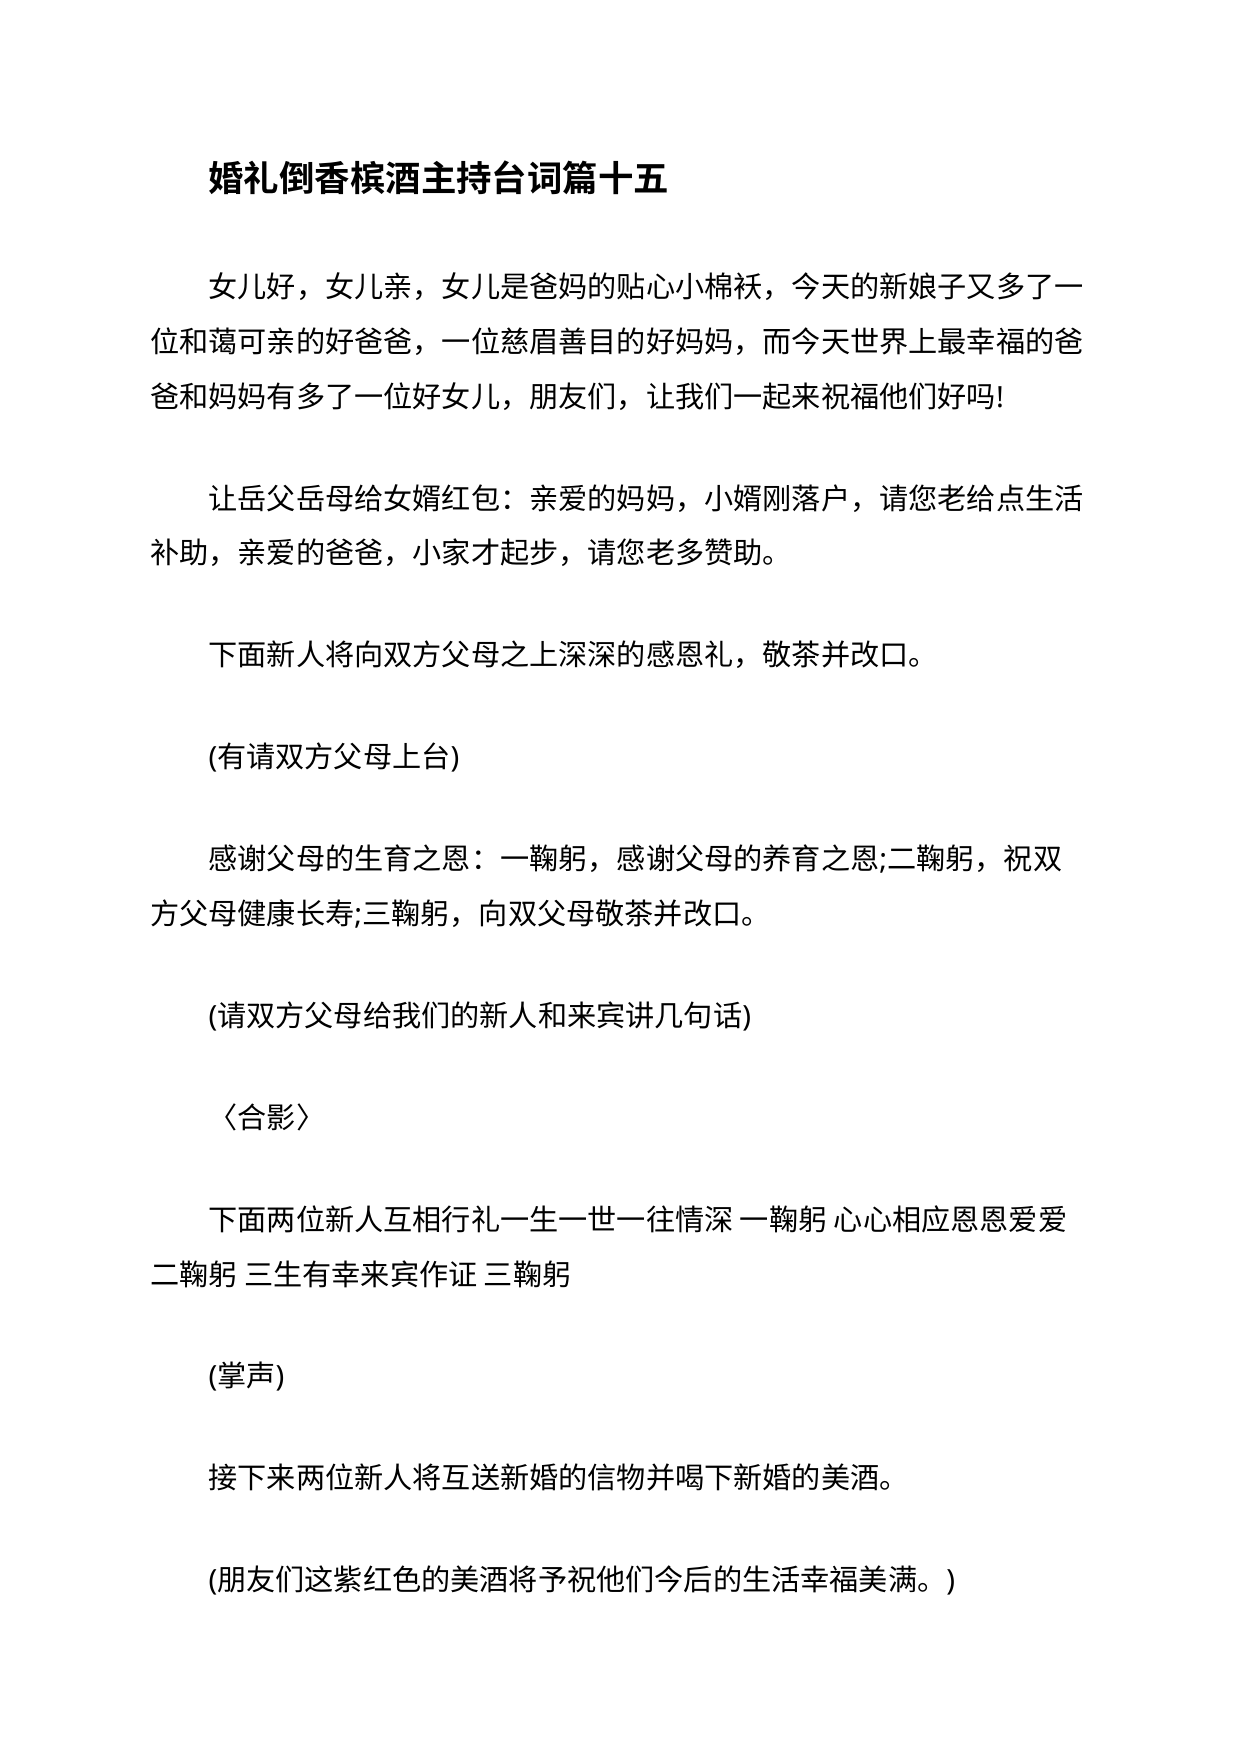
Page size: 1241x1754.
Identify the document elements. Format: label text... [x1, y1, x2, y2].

text (请双方父母给我们的新人和来宾讲几句话) [150, 993, 1090, 1035]
text 让岳父岳母给女婿红包：亲爱的妈妈，小婿刚落户，请您老给点生活补助，亲爱的爸爸，小家才起步，请您老多赞助。 [150, 475, 1090, 572]
text 下面新人将向双方父母之上深深的感恩礼，敬茶并改口。 [150, 632, 1090, 674]
text 下面两位新人互相行礼一生一世一往情深 一鞠躬 心心相应恩恩爱爱 二鞠躬 三生有幸来宾作证 三鞠躬 [150, 1196, 1090, 1293]
text 女儿好，女儿亲，女儿是爸妈的贴心小棉袄，今天的新娘子又多了一位和蔼可亲的好爸爸，一位慈眉善目的好妈妈，而今天世界上最幸福的爸爸和妈妈有多了一位好女儿，朋友们，让我们一起来祝福他们好吗! [150, 263, 1090, 416]
text (朋友们这紫红色的美酒将予祝他们今后的生活幸福美满。) [150, 1557, 1090, 1599]
text 婚礼倒香槟酒主持台词篇十五 [150, 150, 1090, 201]
text 感谢父母的生育之恩：一鞠躬，感谢父母的养育之恩;二鞠躬，祝双方父母健康长寿;三鞠躬，向双父母敬茶并改口。 [150, 836, 1090, 933]
text 接下来两位新人将互送新婚的信物并喝下新婚的美酒。 [150, 1455, 1090, 1497]
text 〈合影〉 [150, 1094, 1090, 1137]
text (掌声) [150, 1353, 1090, 1395]
text (有请双方父母上台) [150, 734, 1090, 776]
